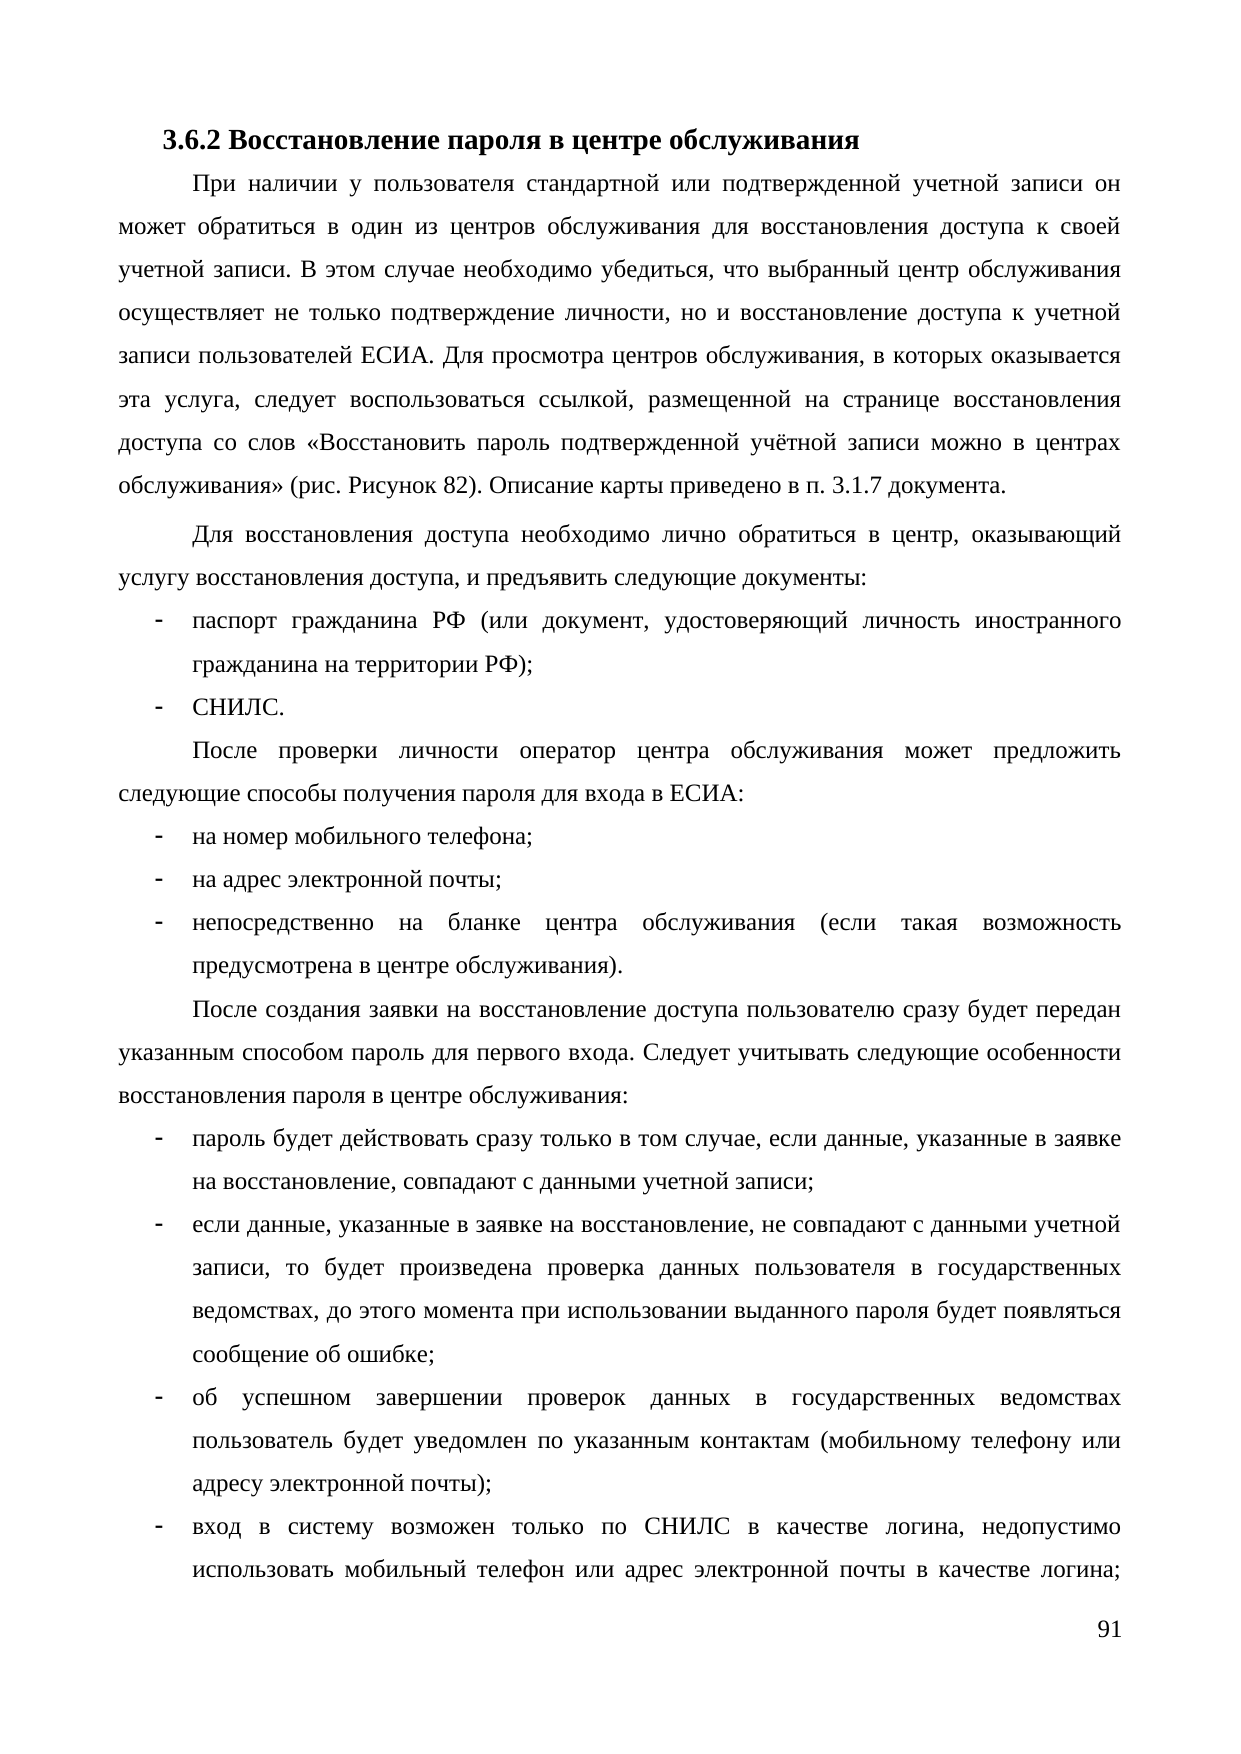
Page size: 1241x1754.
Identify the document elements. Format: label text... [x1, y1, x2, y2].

subtitle Восстановление пароля в центре обслуживания [162, 118, 1122, 156]
list СНИЛС. [154, 692, 1122, 721]
list на адрес электронной почты; [154, 864, 1122, 893]
text При наличии у пользователя стандартной или подтвержденной учетной записи он может обратиться в один из центров обслуживания для восстановления доступа к своей учетной записи. В этом случае необходимо убедиться, что выбранный центр обслуживания осуществляет не только подтверждение личности, но и восстановление доступа к учетной записи пользователей ЕСИА. Для просмотра центров обслуживания, в которых оказывается эта услуга, следует воспользоваться ссылкой, размещенной на странице восстановления доступа со слов «Восстановить пароль подтвержденной учётной записи можно в центрах обслуживания» (рис. Рисунок 82). Описание карты приведено в п. 3.1.7 документа. [118, 168, 1122, 499]
list пароль будет действовать сразу только в том случае, если данные, указанные в заявке на восстановление, совпадают с данными учетной записи; [154, 1123, 1122, 1195]
list об успешном завершении проверок данных в государственных ведомствах пользователь будет уведомлен по указанным контактам (мобильному телефону или адресу электронной почты); [154, 1382, 1122, 1497]
list если данные, указанные в заявке на восстановление, не совпадают с данными учетной записи, то будет произведена проверка данных пользователя в государственных ведомствах, до этого момента при использовании выданного пароля будет появляться сообщение об ошибке; [154, 1209, 1122, 1367]
list непосредственно на бланке центра обслуживания (если такая возможность предусмотрена в центре обслуживания). [154, 907, 1122, 979]
list паспорт гражданина РФ (или документ, удостоверяющий личность иностранного гражданина на территории РФ); [154, 606, 1122, 677]
list на номер мобильного телефона; [154, 821, 1122, 850]
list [154, 1511, 1122, 1583]
text Для восстановления доступа необходимо лично обратиться в центр, оказывающий услугу восстановления доступа, и предъявить следующие документы: [118, 519, 1122, 591]
text После создания заявки на восстановление доступа пользователю сразу будет передан указанным способом пароль для первого входа. Следует учитывать следующие особенности восстановления пароля в центре обслуживания: [118, 994, 1122, 1109]
text После проверки личности оператор центра обслуживания может предложить следующие способы получения пароля для входа в ЕСИА: [118, 735, 1122, 807]
